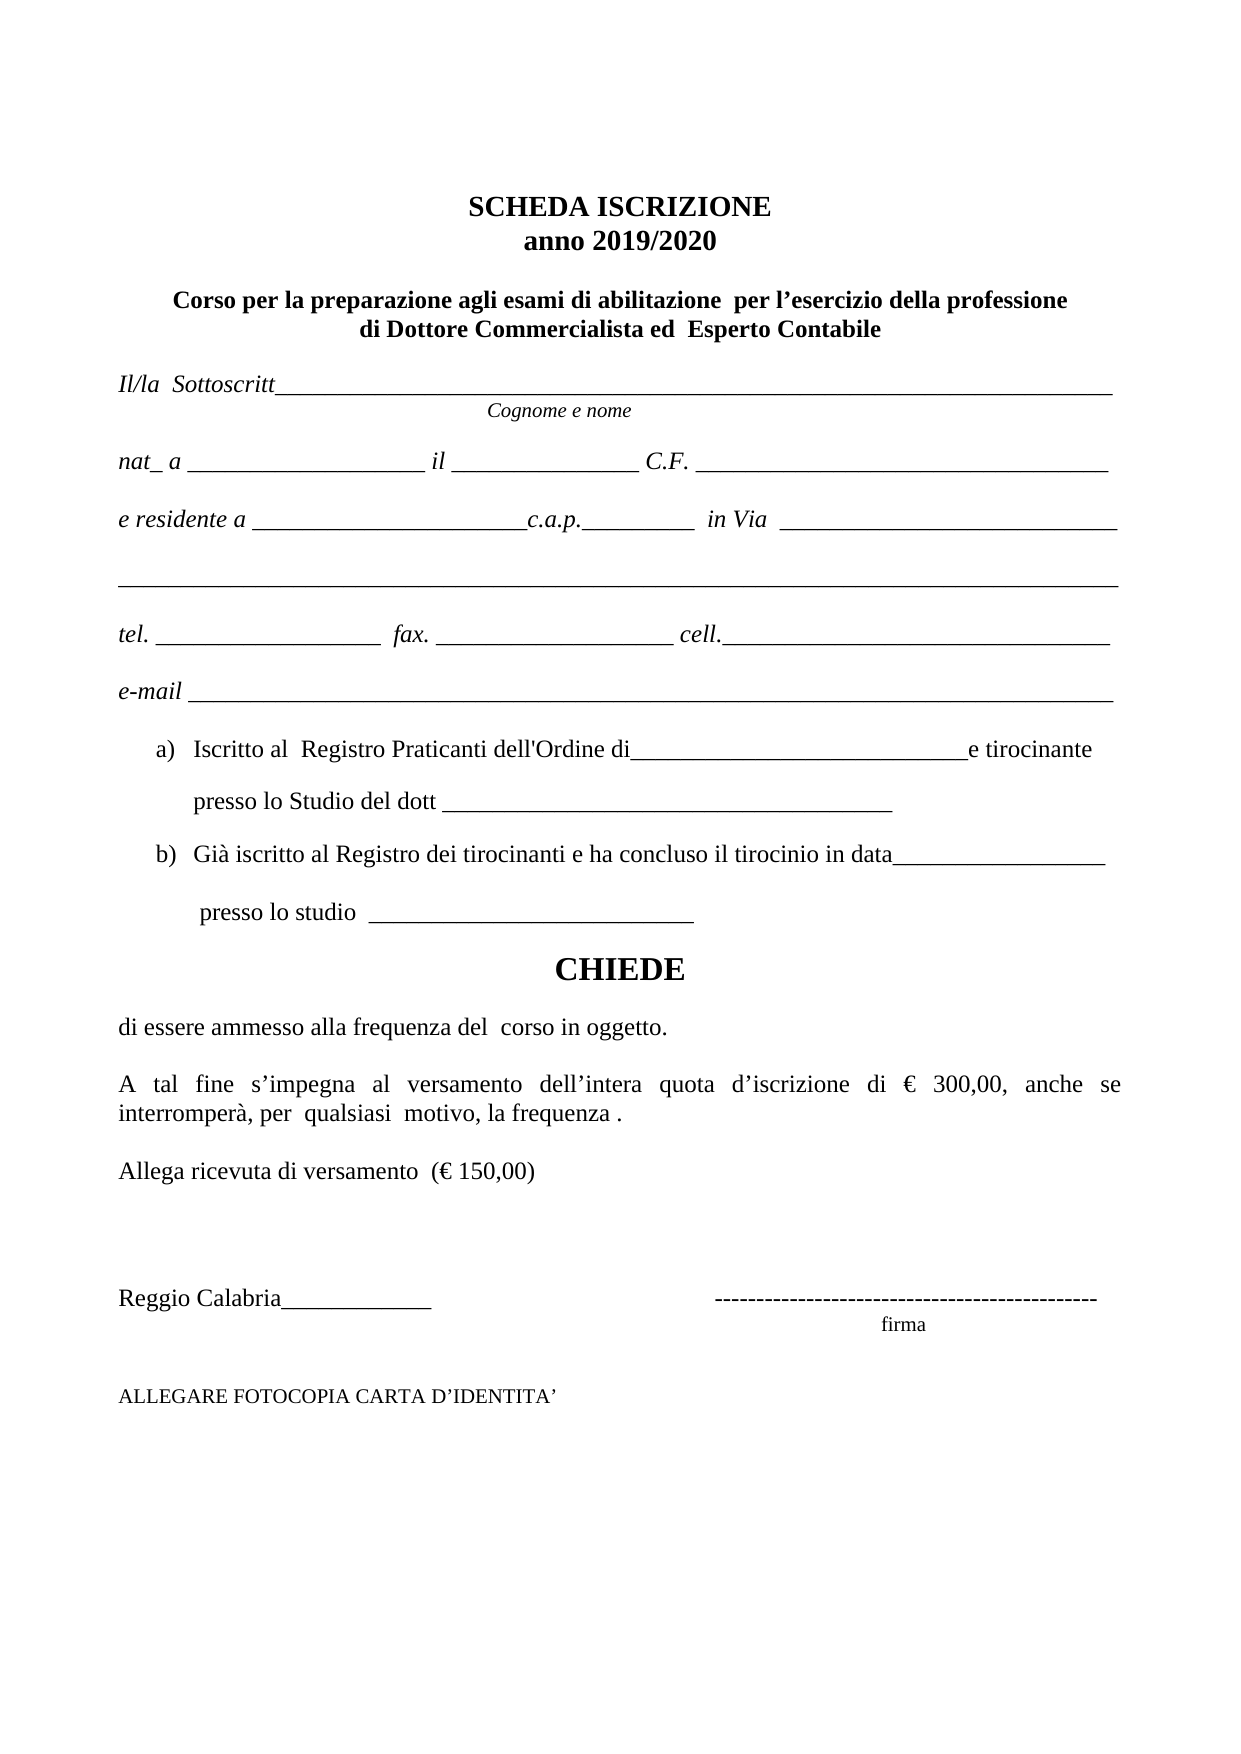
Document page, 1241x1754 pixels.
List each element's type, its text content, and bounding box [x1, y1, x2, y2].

text Corso per la preparazione agli esami di abilitazione per l’esercizio della professione [118, 285, 1122, 314]
text e-mail __________________________________________________________________________ [118, 676, 1122, 705]
text Cognome e nome [118, 398, 1122, 422]
text firma [118, 1311, 1122, 1336]
subtitle CHIEDE [118, 949, 1122, 988]
text tel. __________________ fax. ___________________ cell._______________________________ [118, 619, 1122, 647]
subtitle Iscritto al Registro Praticanti dell'Ordine di___________________________e tirocinante [156, 734, 1122, 762]
text SCHEDA ISCRIZIONE [118, 189, 1122, 223]
text ALLEGARE FOTOCOPIA CARTA D’IDENTITA’ [118, 1384, 1122, 1408]
subtitle A tal fine s’impegna al versamento dell’intera quota d’iscrizione di € 300,00, anche se interromperà, per qualsiasi motivo, la frequenza . [118, 1069, 1122, 1127]
text di essere ammesso alla frequenza del corso in oggetto. [118, 1012, 1122, 1041]
text e residente a ______________________c.a.p._________ in Via ___________________________ [118, 504, 1122, 532]
text Reggio Calabria____________ ---------------------------------------------- [118, 1283, 1122, 1311]
text di Dottore Commercialista ed Esperto Contabile [118, 314, 1122, 343]
text anno 2019/2020 [118, 223, 1122, 257]
text nat_ a ___________________ il _______________ C.F. _________________________________ [118, 446, 1122, 475]
subtitle presso lo studio __________________________ [193, 897, 1122, 926]
text ________________________________________________________________________________ [118, 561, 1122, 590]
subtitle presso lo Studio del dott ____________________________________ [193, 786, 1122, 815]
subtitle Allega ricevuta di versamento (€ 150,00) [118, 1156, 1122, 1184]
subtitle Già iscritto al Registro dei tirocinanti e ha concluso il tirocinio in data_________________ [156, 839, 1122, 868]
subtitle Il/la Sottoscritt___________________________________________________________________ [118, 369, 1122, 398]
